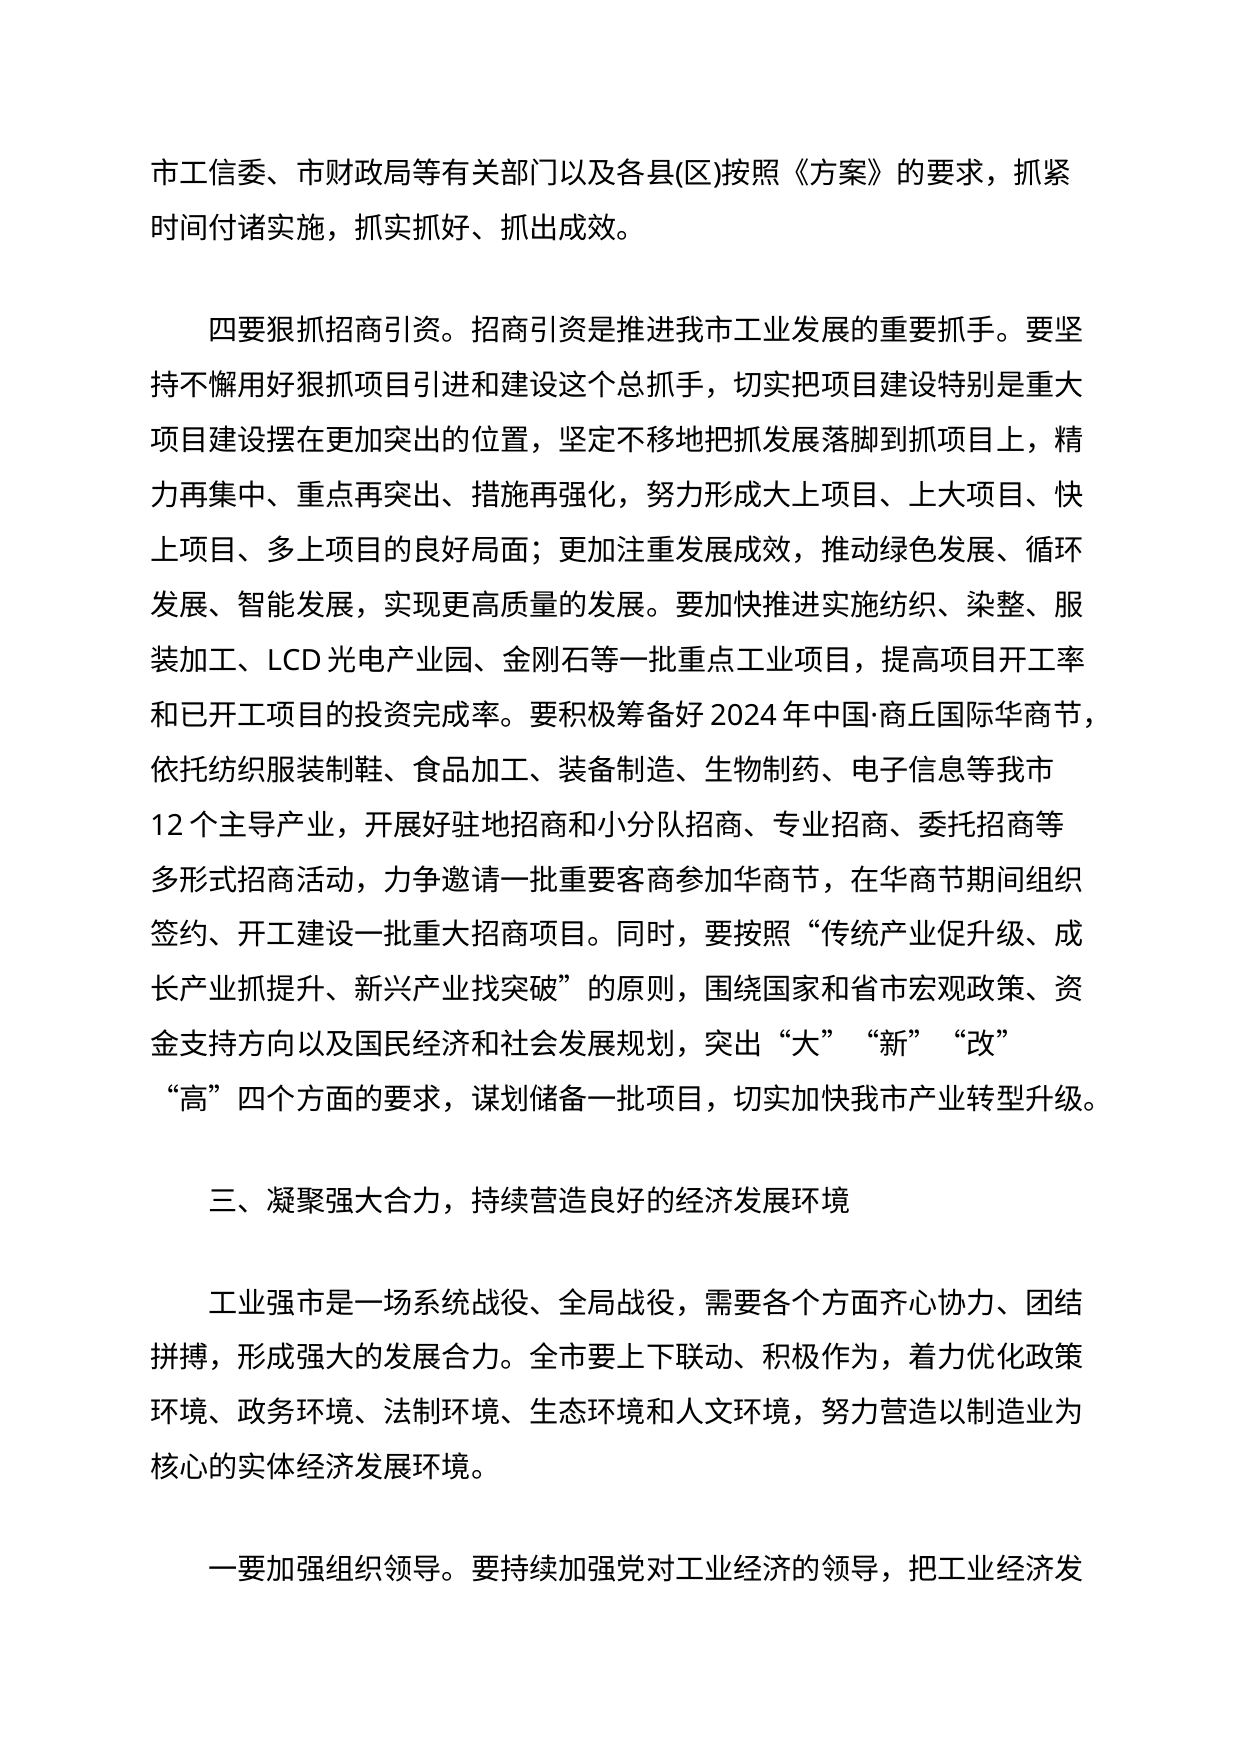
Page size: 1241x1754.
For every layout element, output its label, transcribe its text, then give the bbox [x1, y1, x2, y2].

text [150, 1546, 1090, 1588]
text 四要狠抓招商引资。招商引资是推进我市工业发展的重要抓手。要坚持不懈用好狠抓项目引进和建设这个总抓手，切实把项目建设特别是重大项目建设摆在更加突出的位置，坚定不移地把抓发展落脚到抓项目上，精力再集中、重点再突出、措施再强化，努力形成大上项目、上大项目、快上项目、多上项目的良好局面；更加注重发展成效，推动绿色发展、循环发展、智能发展，实现更高质量的发展。要加快推进实施纺织、染整、服装加工、LCD光电产业园、金刚石等一批重点工业项目，提高项目开工率和已开工项目的投资完成率。要积极筹备好2024年中国·商丘国际华商节，依托纺织服装制鞋、食品加工、装备制造、生物制药、电子信息等我市12个主导产业，开展好驻地招商和小分队招商、专业招商、委托招商等多形式招商活动，力争邀请一批重要客商参加华商节，在华商节期间组织签约、开工建设一批重大招商项目。同时，要按照“传统产业促升级、成长产业抓提升、新兴产业找突破”的原则，围绕国家和省市宏观政策、资金支持方向以及国民经济和社会发展规划，突出“大”“新”“改”“高”四个方面的要求，谋划储备一批项目，切实加快我市产业转型升级。 [150, 307, 1090, 1118]
text 工业强市是一场系统战役、全局战役，需要各个方面齐心协力、团结拼搏，形成强大的发展合力。全市要上下联动、积极作为，着力优化政策环境、政务环境、法制环境、生态环境和人文环境，努力营造以制造业为核心的实体经济发展环境。 [150, 1279, 1090, 1486]
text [150, 150, 1090, 247]
text 三、凝聚强大合力，持续营造良好的经济发展环境 [150, 1177, 1090, 1220]
